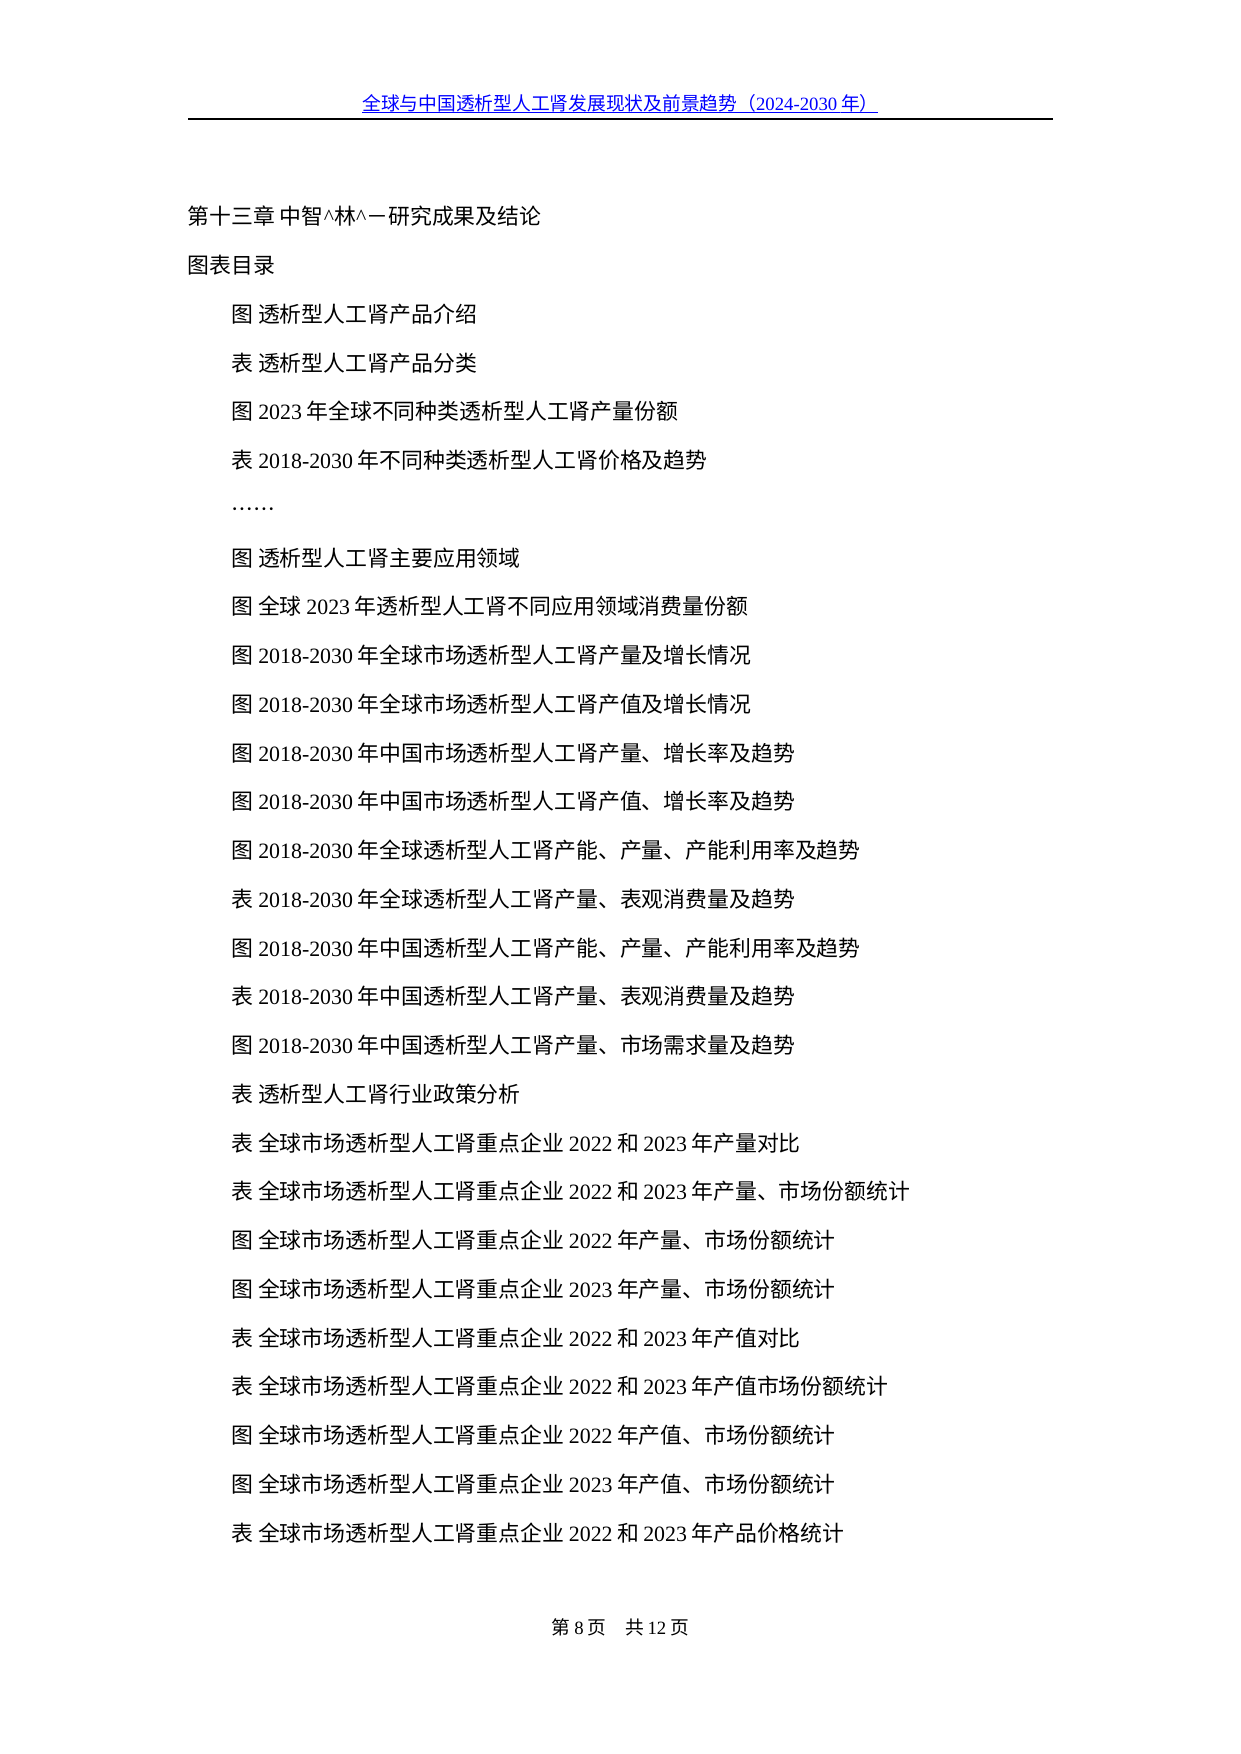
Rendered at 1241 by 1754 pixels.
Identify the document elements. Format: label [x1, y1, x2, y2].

text [187, 150, 1053, 1548]
